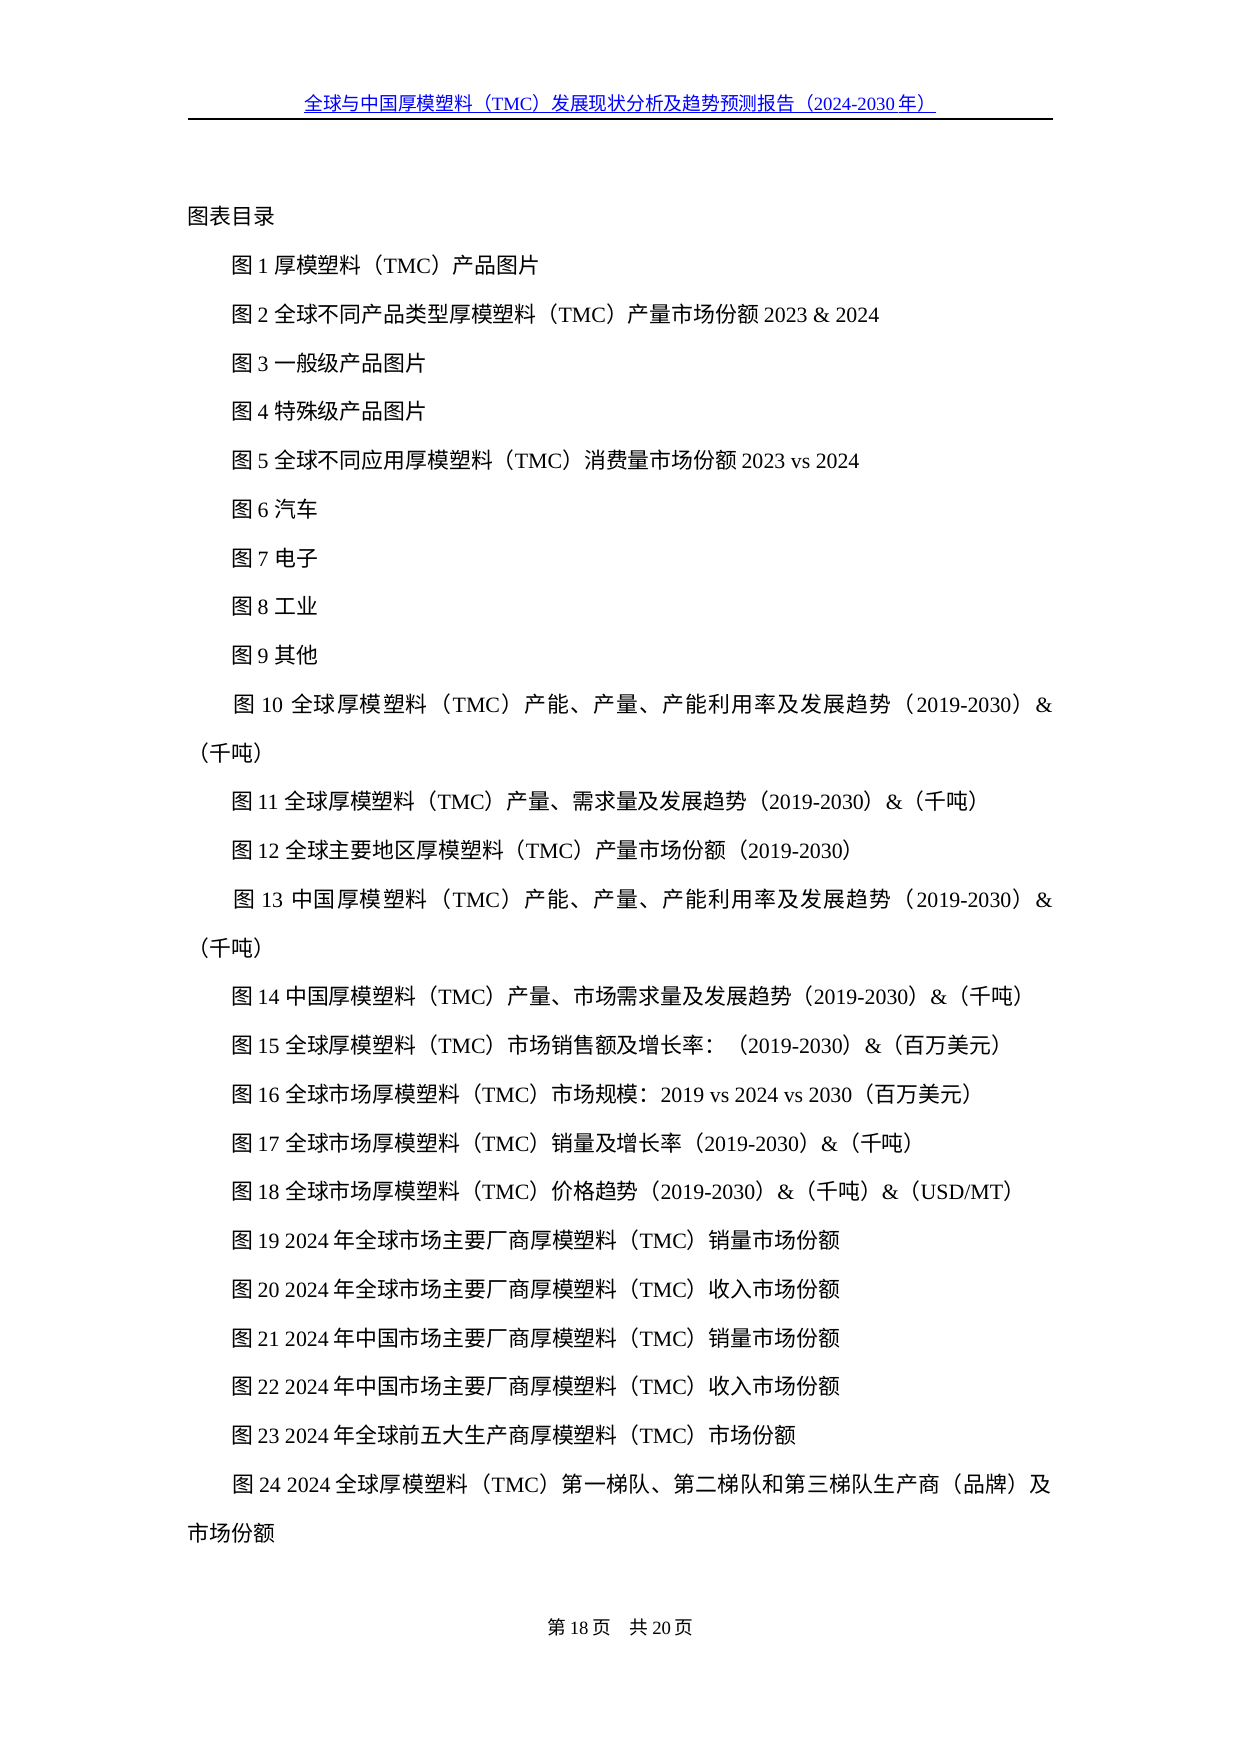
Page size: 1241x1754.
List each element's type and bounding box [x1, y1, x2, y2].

text [187, 150, 1053, 1548]
